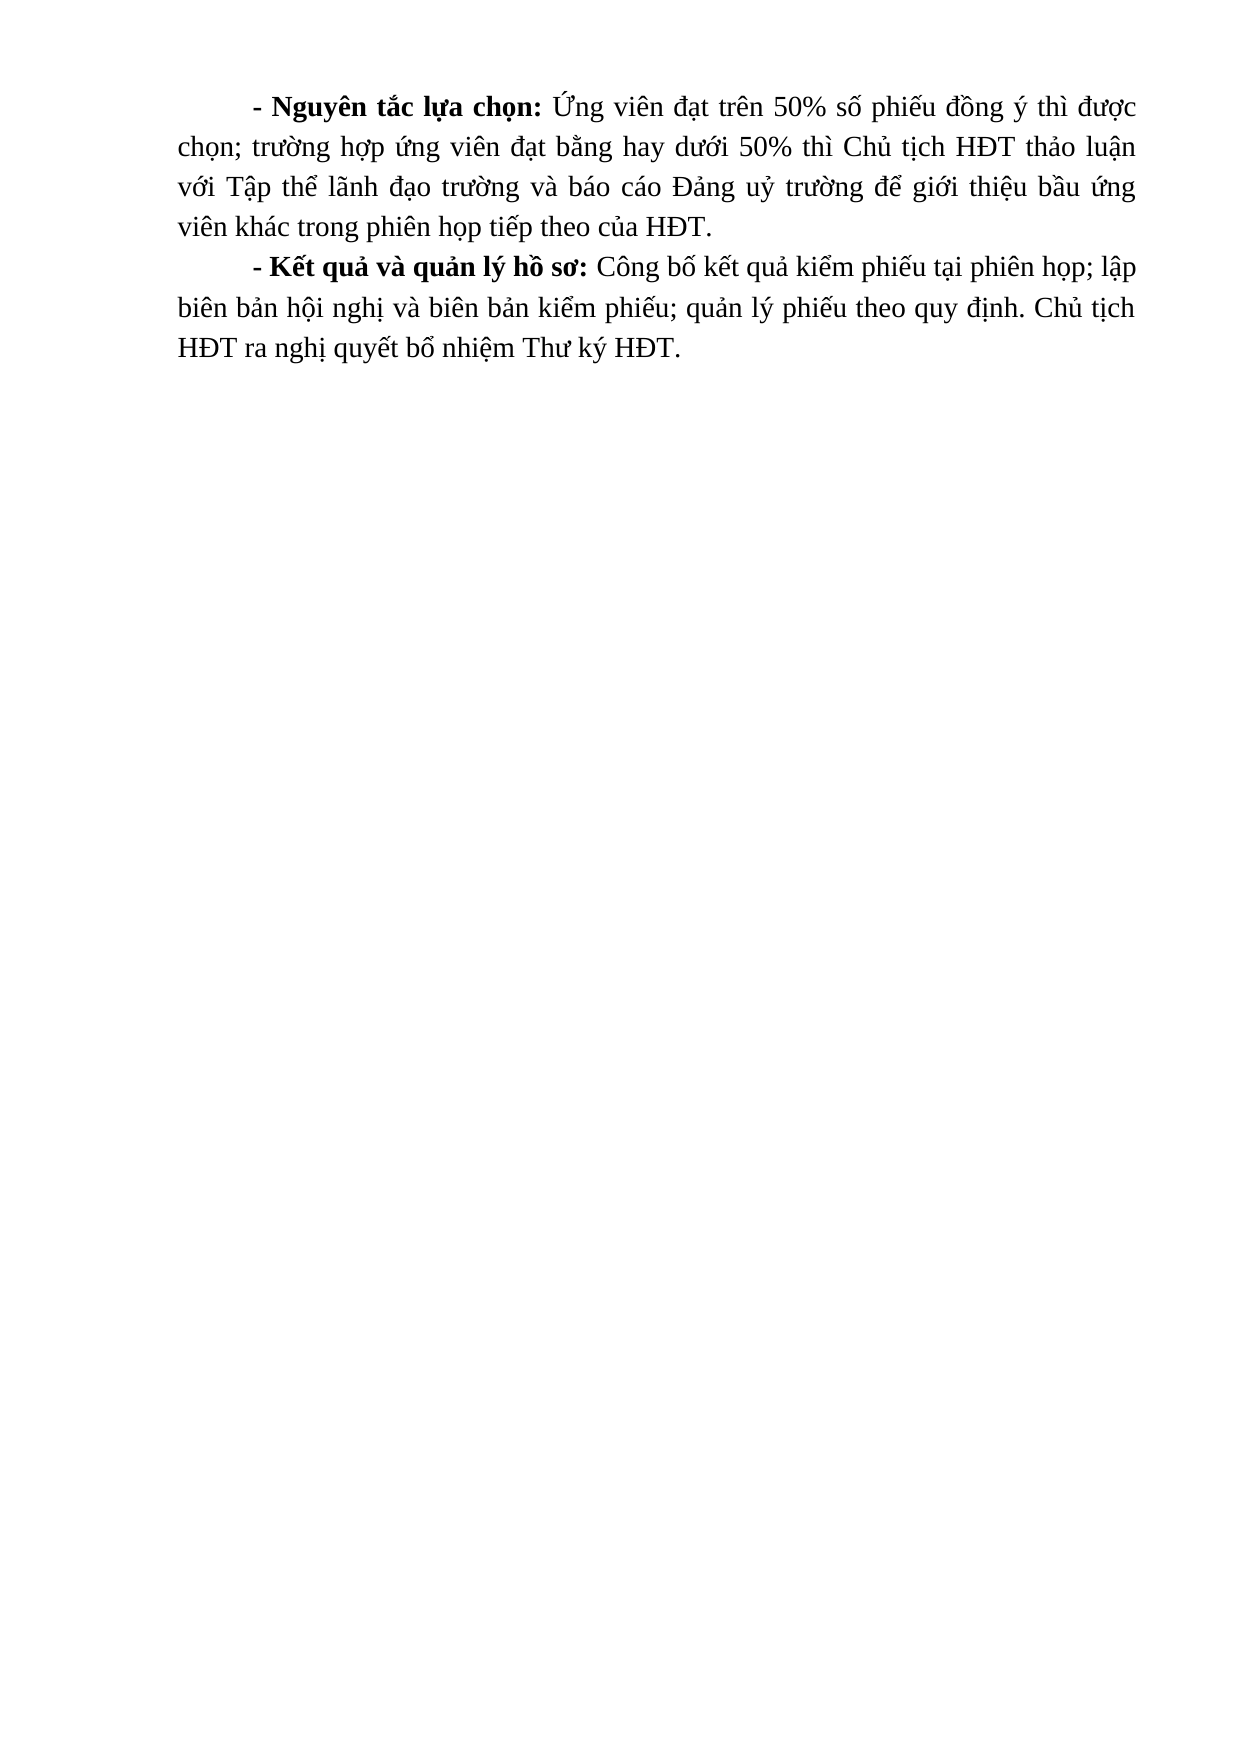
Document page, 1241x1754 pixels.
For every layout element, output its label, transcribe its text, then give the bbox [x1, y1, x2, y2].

text - Kết quả và quản lý hồ sơ: Công bố kết quả kiểm phiếu tại phiên họp; lập biên bản hội nghị và biên bản kiểm phiếu; quản lý phiếu theo quy định. Chủ tịch HĐT ra nghị quyết bổ nhiệm Thư ký HĐT. [177, 249, 1138, 363]
text - Nguyên tắc lựa chọn: Ứng viên đạt trên 50% số phiếu đồng ý thì được chọn; trường hợp ứng viên đạt bằng hay dưới 50% thì Chủ tịch HĐT thảo luận với Tập thể lãnh đạo trường và báo cáo Đảng uỷ trường để giới thiệu bầu ứng viên khác trong phiên họp tiếp theo của HĐT. [177, 89, 1138, 243]
